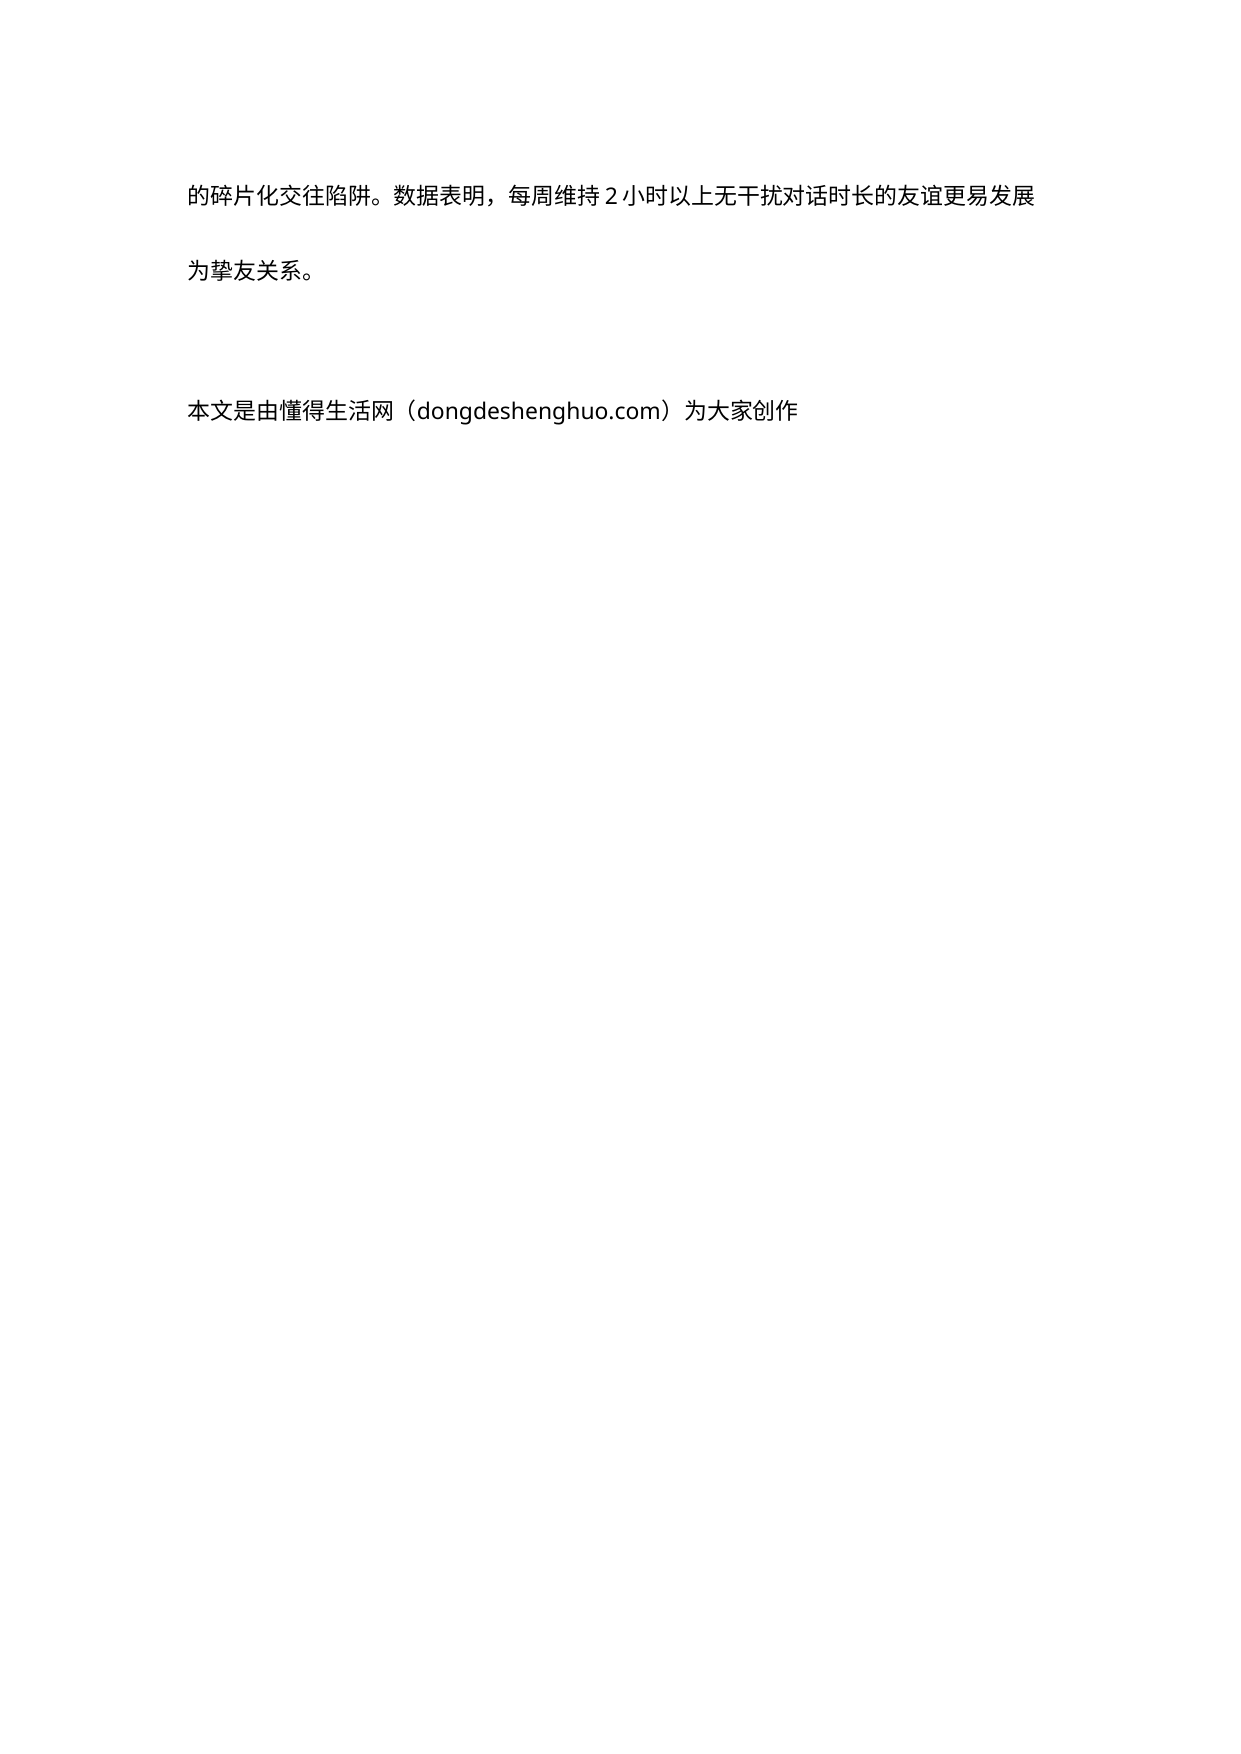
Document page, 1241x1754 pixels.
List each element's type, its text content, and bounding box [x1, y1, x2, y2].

text 本文是由懂得生活网（dongdeshenghuo.com）为大家创作 [187, 377, 1053, 442]
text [187, 162, 1053, 302]
